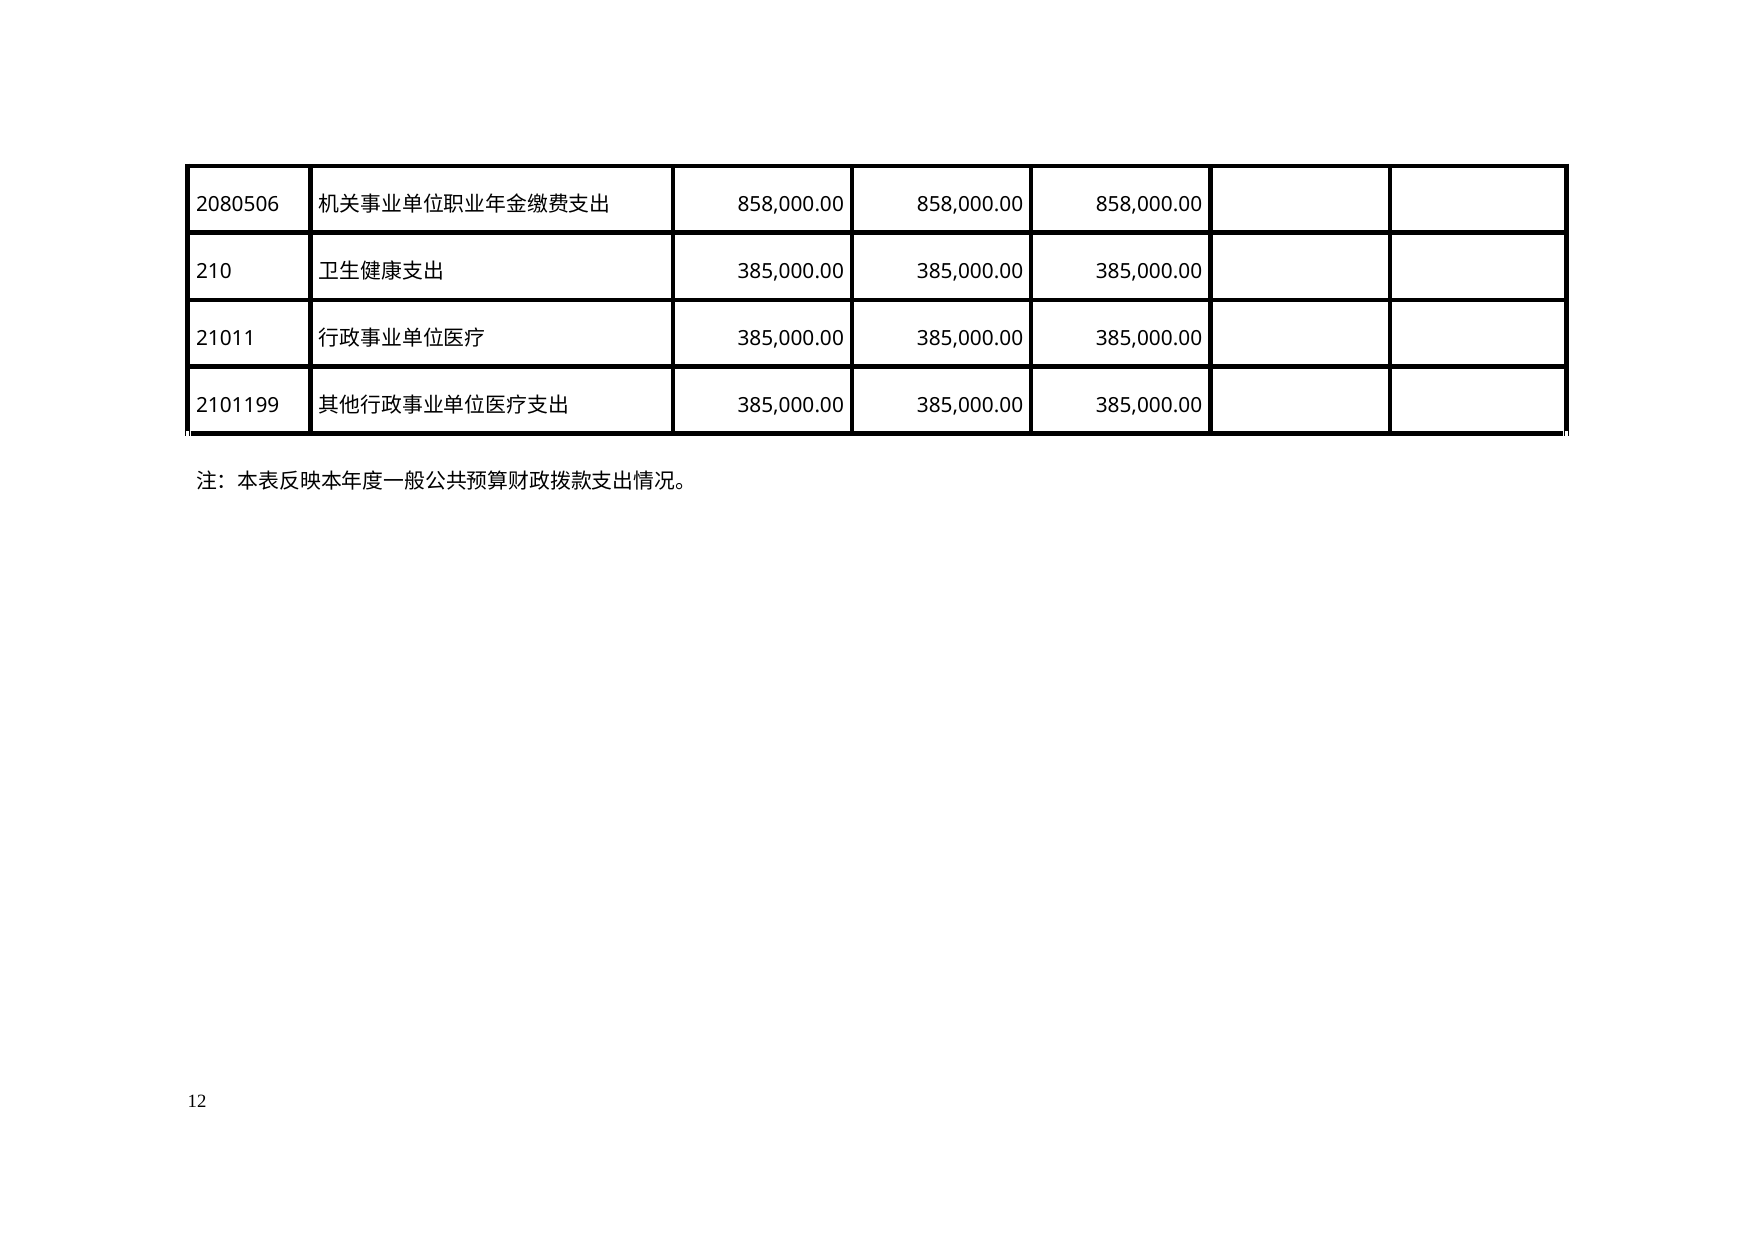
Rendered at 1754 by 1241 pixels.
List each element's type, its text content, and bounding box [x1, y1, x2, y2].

table_cell [1392, 235, 1564, 297]
table_cell 858,000.00 [854, 168, 1029, 230]
table_cell 385,000.00 [675, 369, 850, 431]
table_cell 2101199 [190, 369, 308, 431]
table_cell [1213, 302, 1388, 364]
table_cell 机关事业单位职业年金缴费支出 [313, 168, 671, 230]
table_cell 858,000.00 [1033, 168, 1208, 230]
table_cell [1392, 168, 1564, 230]
table_cell 385,000.00 [675, 235, 850, 297]
table_cell 卫生健康支出 [313, 235, 671, 297]
table_cell 21011 [190, 302, 308, 364]
table_cell 858,000.00 [675, 168, 850, 230]
table_cell 385,000.00 [854, 235, 1029, 297]
table_cell 385,000.00 [675, 302, 850, 364]
table_cell [1213, 168, 1388, 230]
table_cell [1213, 369, 1388, 431]
table_cell [1392, 302, 1564, 364]
table_cell 385,000.00 [854, 302, 1029, 364]
table_cell 385,000.00 [1033, 369, 1208, 431]
table_cell 其他行政事业单位医疗支出 [313, 369, 671, 431]
table_cell 注：本表反映本年度一般公共预算财政拨款支出情况。 [189, 431, 1565, 516]
table_cell [1213, 235, 1388, 297]
table_cell 210 [190, 235, 308, 297]
table_cell [1392, 369, 1564, 431]
table_cell 385,000.00 [1033, 302, 1208, 364]
table_cell 385,000.00 [854, 369, 1029, 431]
table_cell 行政事业单位医疗 [313, 302, 671, 364]
table_cell 385,000.00 [1033, 235, 1208, 297]
table_cell 2080506 [190, 168, 308, 230]
